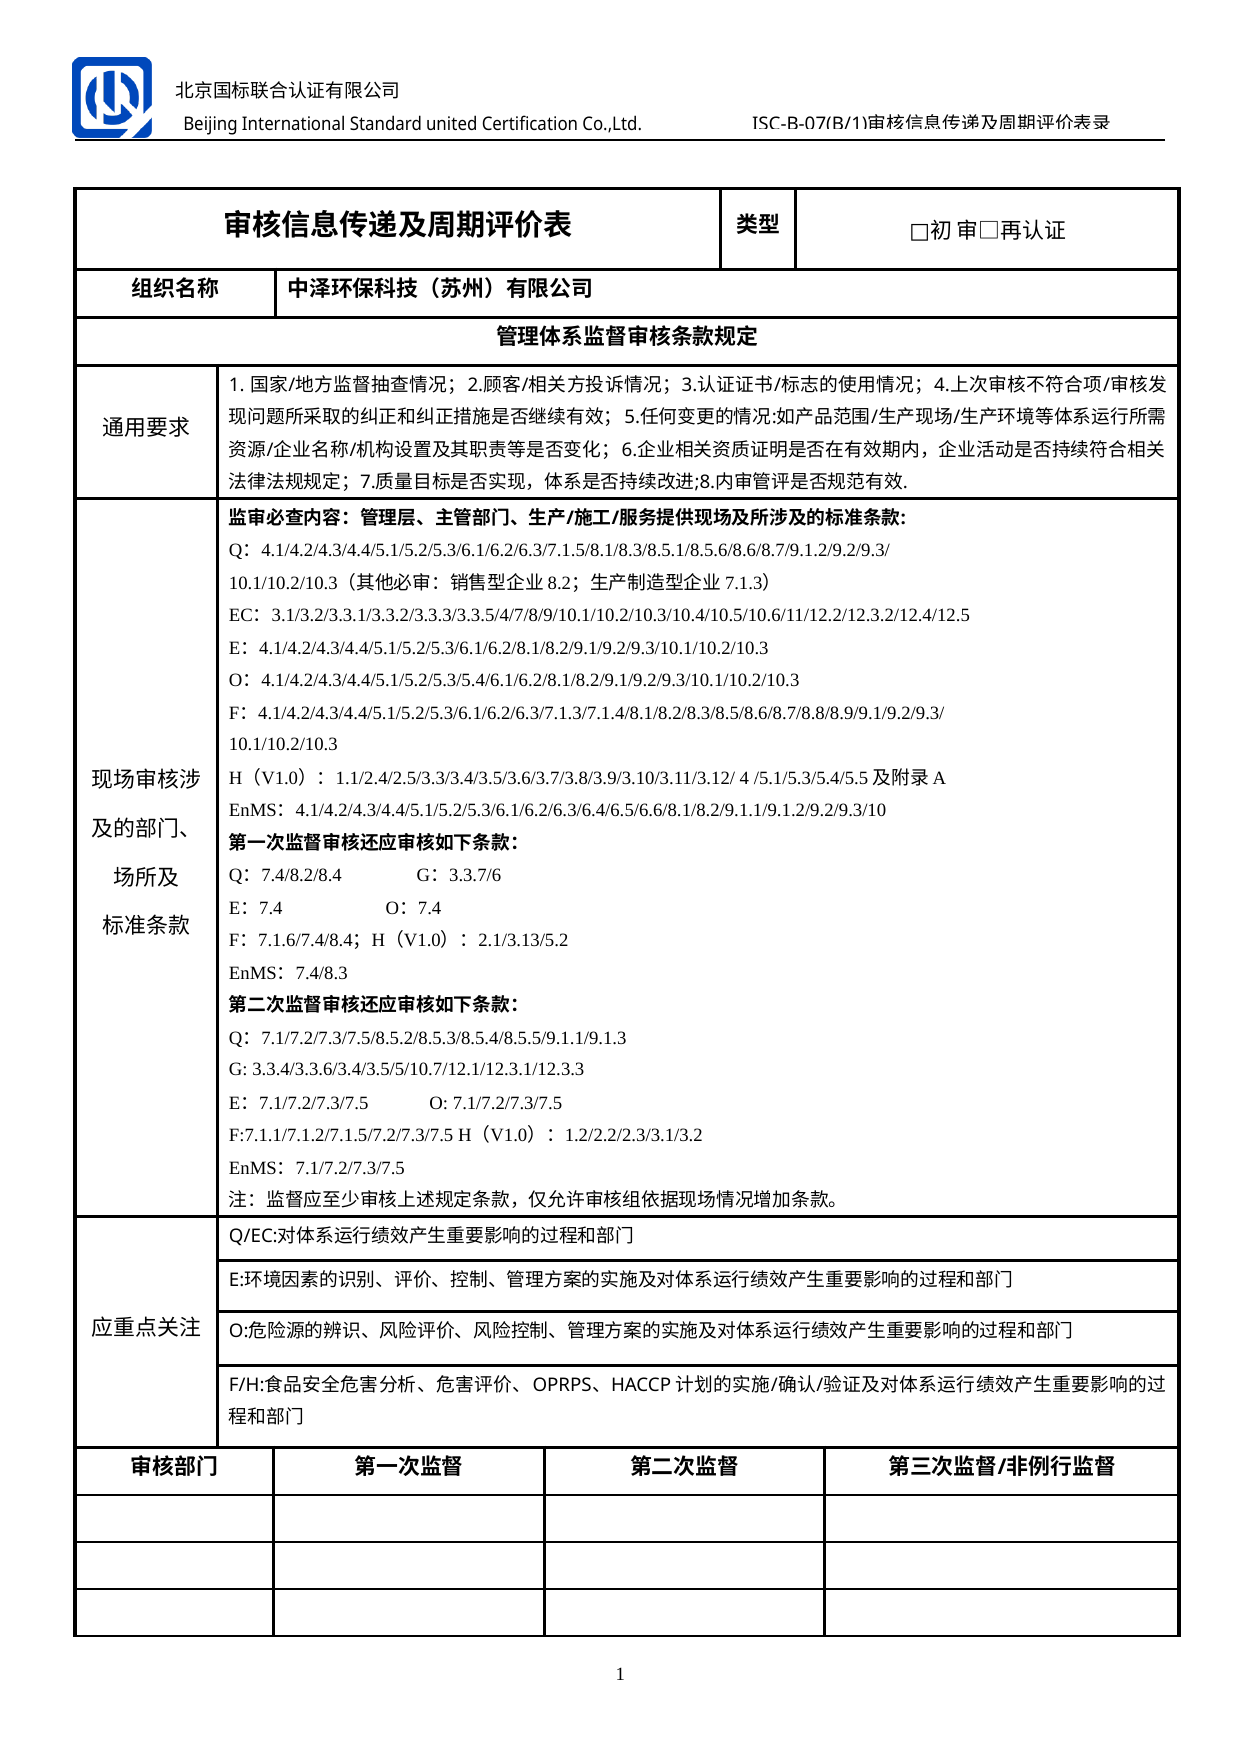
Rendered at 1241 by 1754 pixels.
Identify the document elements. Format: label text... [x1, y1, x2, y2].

table_header □初 审□再认证 [797, 190, 1177, 267]
table_cell [826, 1590, 1177, 1635]
table_cell F/H:食品安全危害分析、危害评价、OPRPS、HACCP计划的实施/确认/验证及对体系运行绩效产生重要影响的过程和部门 [219, 1367, 1177, 1446]
table_cell 中泽环保科技（苏州）有限公司 [277, 271, 1177, 316]
table_cell O:危险源的辨识、风险评价、风险控制、管理方案的实施及对体系运行绩效产生重要影响的过程和部门 [219, 1313, 1177, 1364]
table_cell [275, 1496, 543, 1541]
table_cell 管理体系监督审核条款规定 [77, 319, 1177, 364]
table_cell [826, 1543, 1177, 1588]
table_header 审核信息传递及周期评价表 [77, 190, 719, 267]
table_cell [77, 1543, 272, 1588]
table_cell 审核部门 [77, 1449, 272, 1494]
table_cell [77, 1496, 272, 1541]
table_cell 组织名称 [77, 271, 274, 316]
table_cell [275, 1543, 543, 1588]
table_cell Q/EC:对体系运行绩效产生重要影响的过程和部门 [219, 1218, 1177, 1259]
table_cell 现场审核涉及的部门、场所及 标准条款 [77, 500, 216, 1215]
table_cell [546, 1543, 823, 1588]
picture [72, 57, 152, 138]
table_cell [77, 1590, 272, 1635]
table_cell 第一次监督 [275, 1449, 543, 1494]
table_cell [546, 1590, 823, 1635]
table_cell [546, 1496, 823, 1541]
table_cell [826, 1496, 1177, 1541]
table_cell [275, 1590, 543, 1635]
table_cell E:环境因素的识别、评价、控制、管理方案的实施及对体系运行绩效产生重要影响的过程和部门 [219, 1262, 1177, 1310]
table_cell 第二次监督 [546, 1449, 823, 1494]
table_cell 应重点关注 [77, 1218, 216, 1446]
table_cell 1. 国家/地方监督抽查情况；2.顾客/相关方投诉情况；3.认证证书/标志的使用情况；4.上次审核不符合项/审核发现问题所采取的纠正和纠正措施是否继续有效；5.任何变更的情况:如产品范围/生产现场/生产环境等体系运行所需资源/企业名称/机构设置及其职责等是否变化；6.企业相关资质证明是否在有效期内，企业活动是否持续符合相关法律法规规定；7.质量目标是否实现，体系是否持续改进;8.内审管评是否规范有效. [219, 367, 1177, 497]
table_cell 通用要求 [77, 367, 216, 497]
table_cell 监审必查内容：管理层、主管部门、生产/施工/服务提供现场及所涉及的标准条款: Q：4.1/4.2/4.3/4.4/5.1/5.2/5.3/6.1/6.2/6.3/7.1.5/8.1/8.3/8.5.1/8.5.6/8.6/8.7/9.1.2/9.2/9.3/ 10.1/10.2/10.3（其他必审：销售型企业8.2；生产制造型企业7.1.3） EC：3.1/3.2/3.3.1/3.3.2/3.3.3/3.3.5/4/7/8/9/10.1/10.2/10.3/10.4/10.5/10.6/11/12.2/12.3.2/12.4/12.5 E：4.1/4.2/4.3/4.4/5.1/5.2/5.3/6.1/6.2/8.1/8.2/9.1/9.2/9.3/10.1/10.2/10.3 O：4.1/4.2/4.3/4.4/5.1/5.2/5.3/5.4/6.1/6.2/8.1/8.2/9.1/9.2/9.3/10.1/10.2/10.3 F：4.1/4.2/4.3/4.4/5.1/5.2/5.3/6.1/6.2/6.3/7.1.3/7.1.4/8.1/8.2/8.3/8.5/8.6/8.7/8.8/8.9/9.1/9.2/9.3/ 10.1/10.2/10.3 H（V1.0）：1.1/2.4/2.5/3.3/3.4/3.5/3.6/3.7/3.8/3.9/3.10/3.11/3.12/ 4 /5.1/5.3/5.4/5.5及附录A EnMS：4.1/4.2/4.3/4.4/5.1/5.2/5.3/6.1/6.2/6.3/6.4/6.5/6.6/8.1/8.2/9.1.1/9.1.2/9.2/9.3/10 第一次监督审核还应审核如下条款： Q：7.4/8.2/8.4 G：3.3.7/6 E：7.4 O：7.4 F：7.1.6/7.4/8.4；H（V1.0）：2.1/3.13/5.2 EnMS：7.4/8.3 第二次监督审核还应审核如下条款： Q：7.1/7.2/7.3/7.5/8.5.2/8.5.3/8.5.4/8.5.5/9.1.1/9.1.3 G: 3.3.4/3.3.6/3.4/3.5/5/10.7/12.1/12.3.1/12.3.3 E：7.1/7.2/7.3/7.5 O: 7.1/7.2/7.3/7.5 F:7.1.1/7.1.2/7.1.5/7.2/7.3/7.5 H（V1.0）：1.2/2.2/2.3/3.1/3.2 EnMS：7.1/7.2/7.3/7.5 注：监督应至少审核上述规定条款，仅允许审核组依据现场情况增加条款。 [219, 500, 1177, 1215]
table_header 类型 [722, 190, 794, 267]
table_cell 第三次监督/非例行监督 [826, 1449, 1177, 1494]
